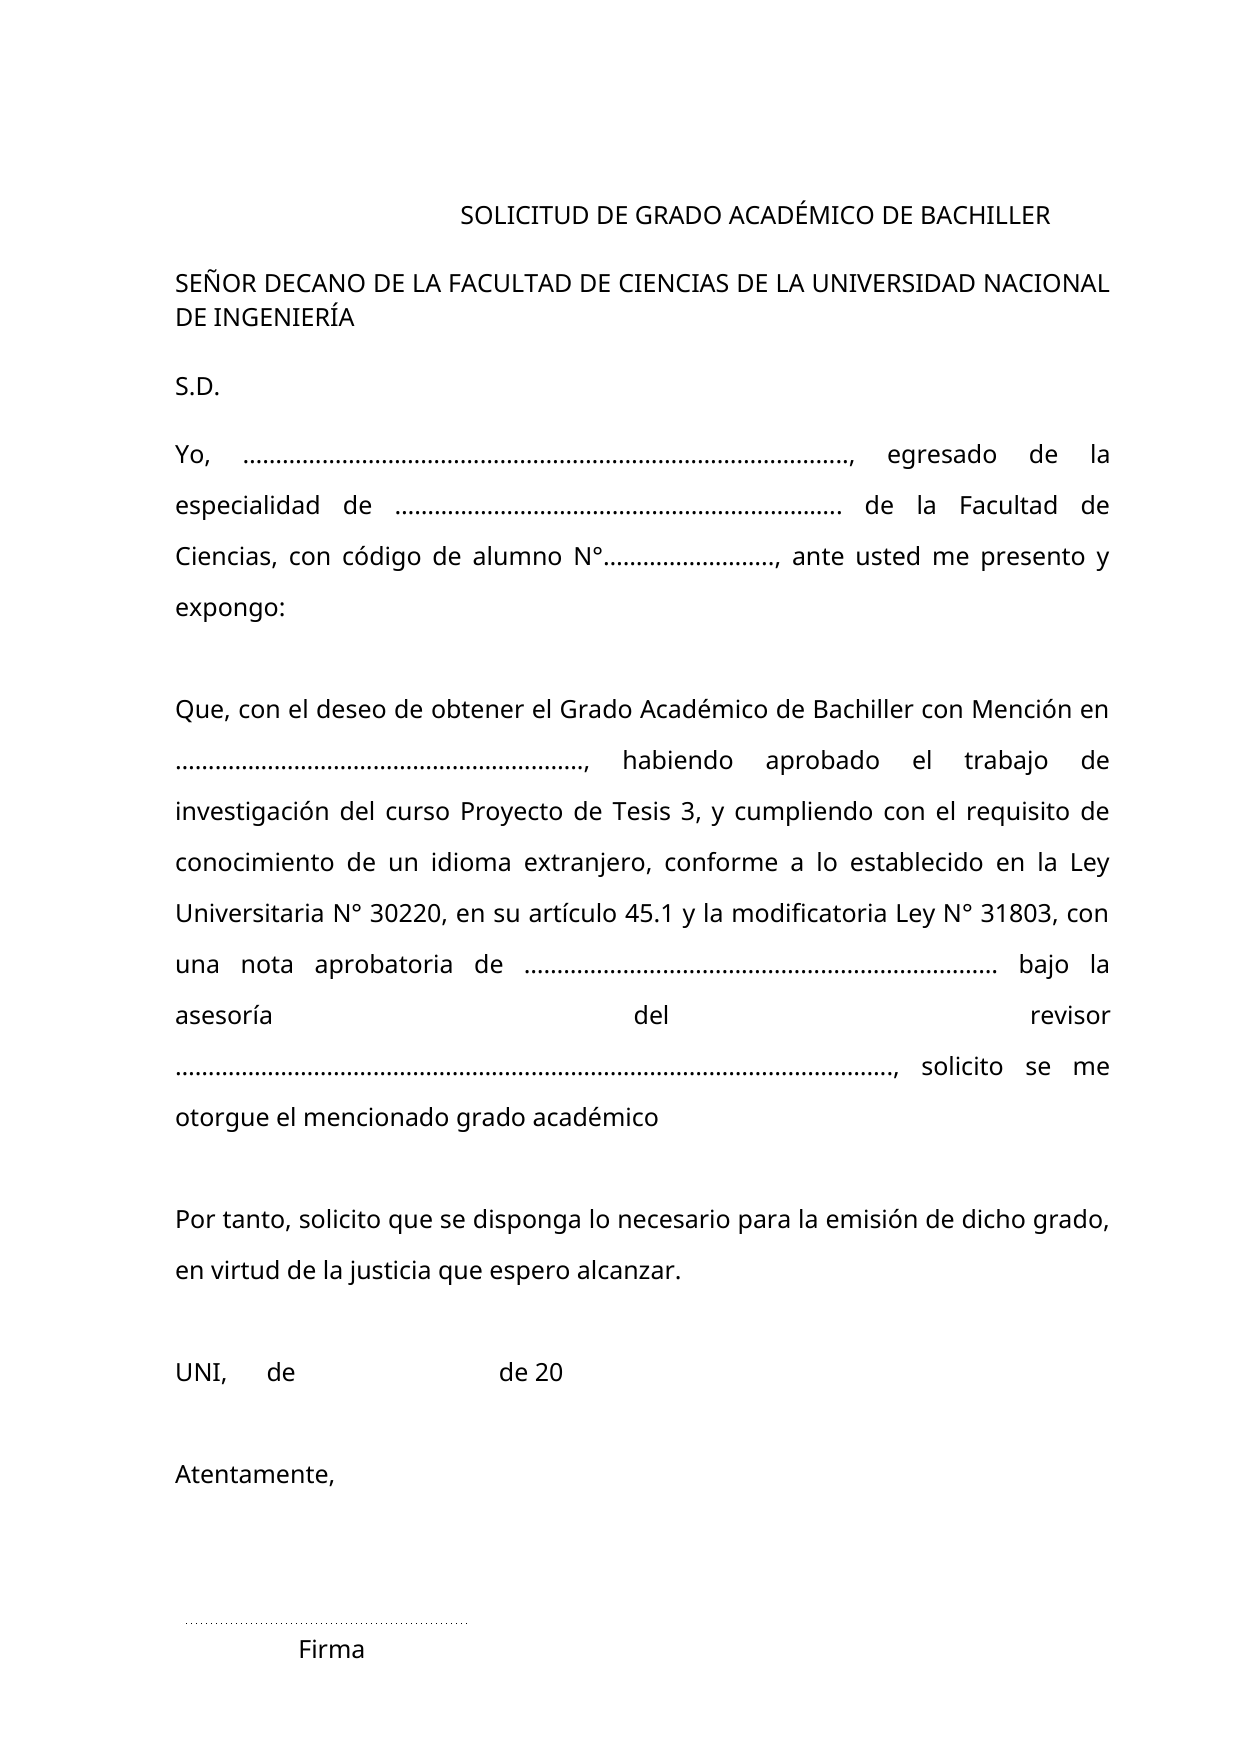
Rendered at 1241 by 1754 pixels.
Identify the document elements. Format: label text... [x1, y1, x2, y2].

text SEÑOR DECANO DE LA FACULTAD DE CIENCIAS DE LA UNIVERSIDAD NACIONAL DE INGENIERÍA [175, 266, 1111, 334]
text SOLICITUD DE GRADO ACADÉMICO DE BACHILLER [175, 198, 1111, 232]
text Yo, ……………………………………………………………………………….., egresado de la especialidad de ………………………………………………………….. de la Facultad de Ciencias, con código de alumno N°…………………….., ante usted me presento y expongo: [175, 436, 1111, 623]
text Firma [175, 1632, 1111, 1666]
text S.D. [175, 368, 1111, 402]
text Atentamente, [175, 1457, 1111, 1491]
text UNI, de de 20 [175, 1355, 1111, 1389]
text Que, con el deseo de obtener el Grado Académico de Bachiller con Mención en …………………………………………………….., habiendo aprobado el trabajo de investigación del curso Proyecto de Tesis 3, y cumpliendo con el requisito de conocimiento de un idioma extranjero, conforme a lo establecido en la Ley Universitaria N° 30220, en su artículo 45.1 y la modificatoria Ley N° 31803, con una nota aprobatoria de ……………………………………………………………… bajo la asesoría del revisor ………………………………………………………………………………………………., solicito se me otorgue el mencionado grado académico [175, 692, 1111, 1134]
text Por tanto, solicito que se disponga lo necesario para la emisión de dicho grado, en virtud de la justicia que espero alcanzar. [175, 1202, 1111, 1287]
